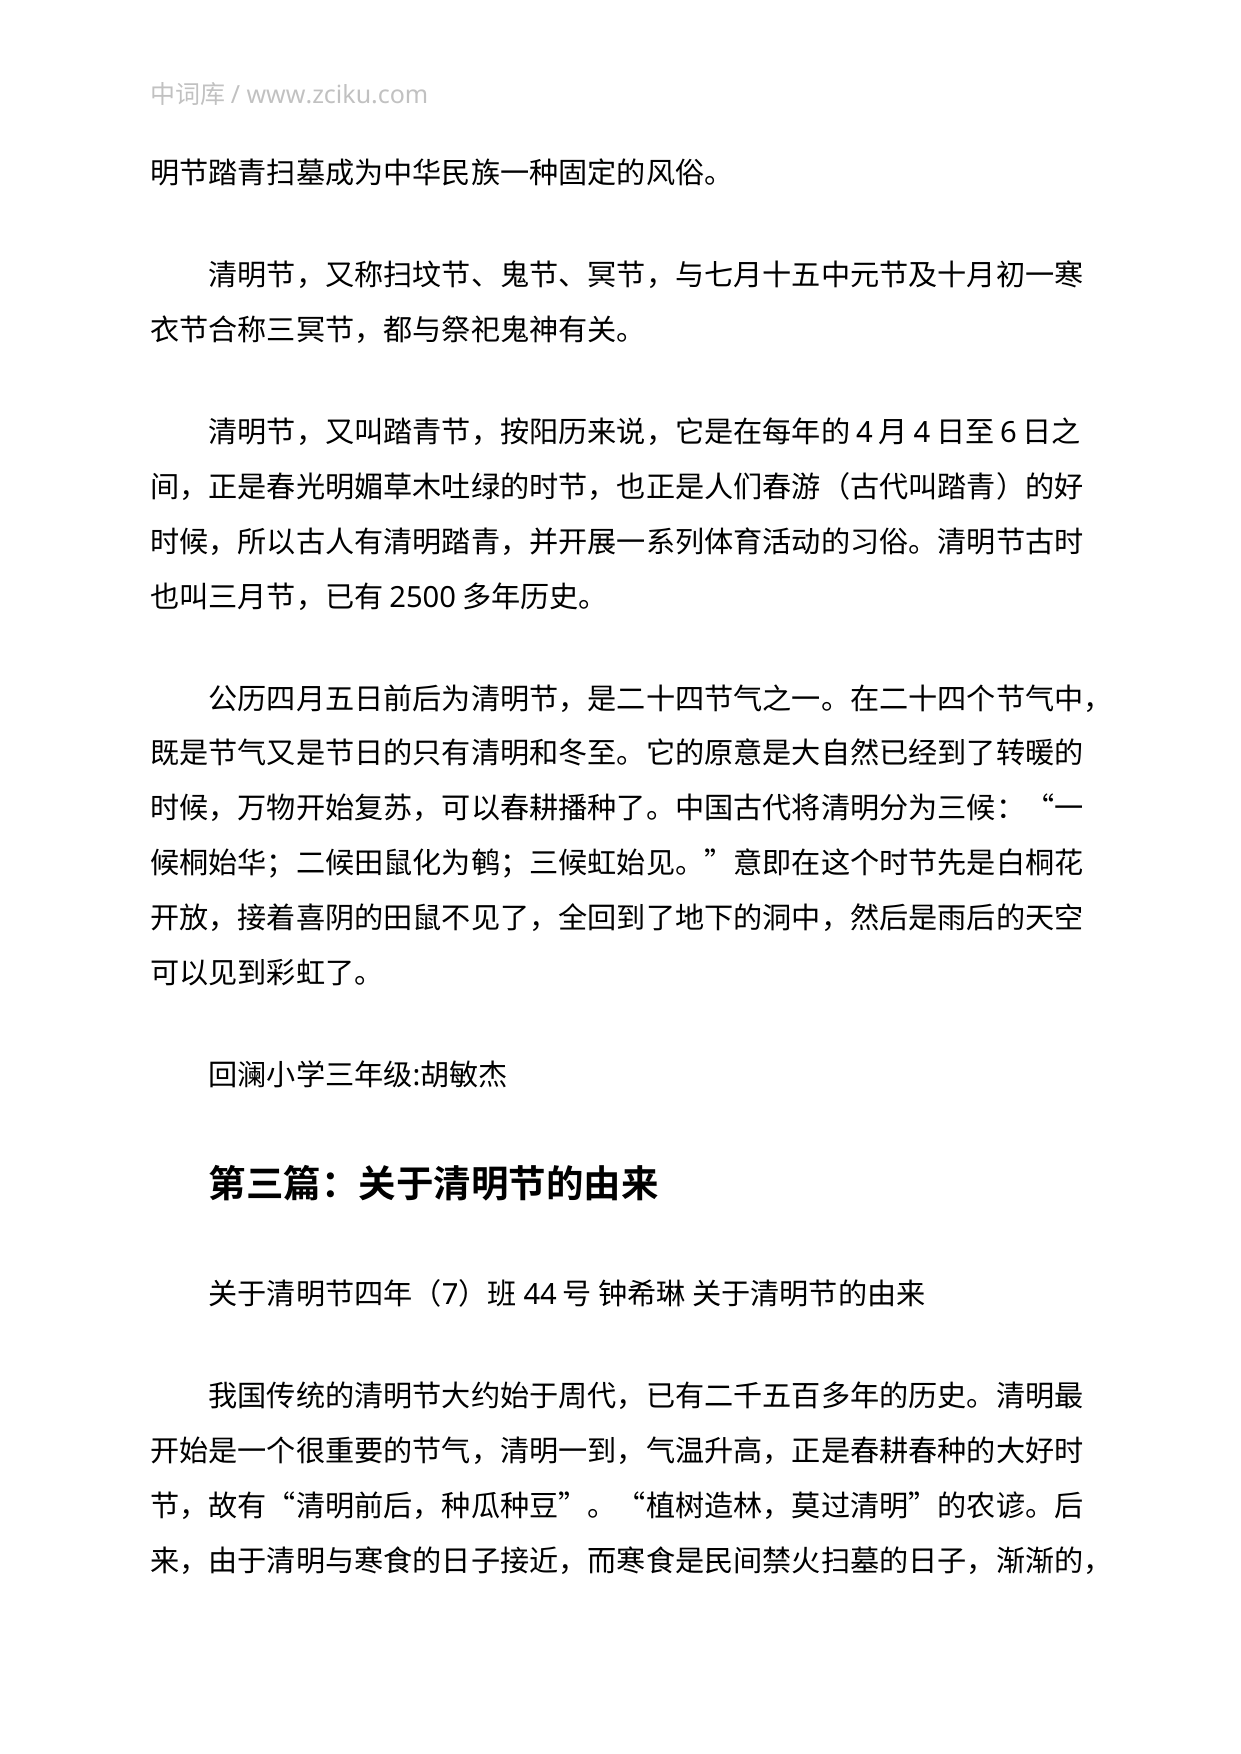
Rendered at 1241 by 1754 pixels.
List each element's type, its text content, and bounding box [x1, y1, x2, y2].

text 第三篇：关于清明节的由来 [150, 1153, 1090, 1208]
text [150, 150, 1090, 192]
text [150, 1373, 1090, 1580]
text 关于清明节四年（7）班 44号 钟希琳 关于清明节的由来 [150, 1271, 1090, 1313]
text 回澜小学三年级:胡敏杰 [150, 1051, 1090, 1094]
text 清明节，又叫踏青节，按阳历来说，它是在每年的4月4日至6日之间，正是春光明媚草木吐绿的时节，也正是人们春游（古代叫踏青）的好时候，所以古人有清明踏青，并开展一系列体育活动的习俗。清明节古时也叫三月节，已有2500多年历史。 [150, 408, 1090, 616]
text 清明节，又称扫坟节、鬼节、冥节，与七月十五中元节及十月初一寒衣节合称三冥节，都与祭祀鬼神有关。 [150, 252, 1090, 349]
text 公历四月五日前后为清明节，是二十四节气之一。在二十四个节气中，既是节气又是节日的只有清明和冬至。它的原意是大自然已经到了转暖的时候，万物开始复苏，可以春耕播种了。中国古代将清明分为三候：“一候桐始华；二候田鼠化为鹌；三候虹始见。”意即在这个时节先是白桐花开放，接着喜阴的田鼠不见了，全回到了地下的洞中，然后是雨后的天空可以见到彩虹了。 [150, 675, 1090, 992]
